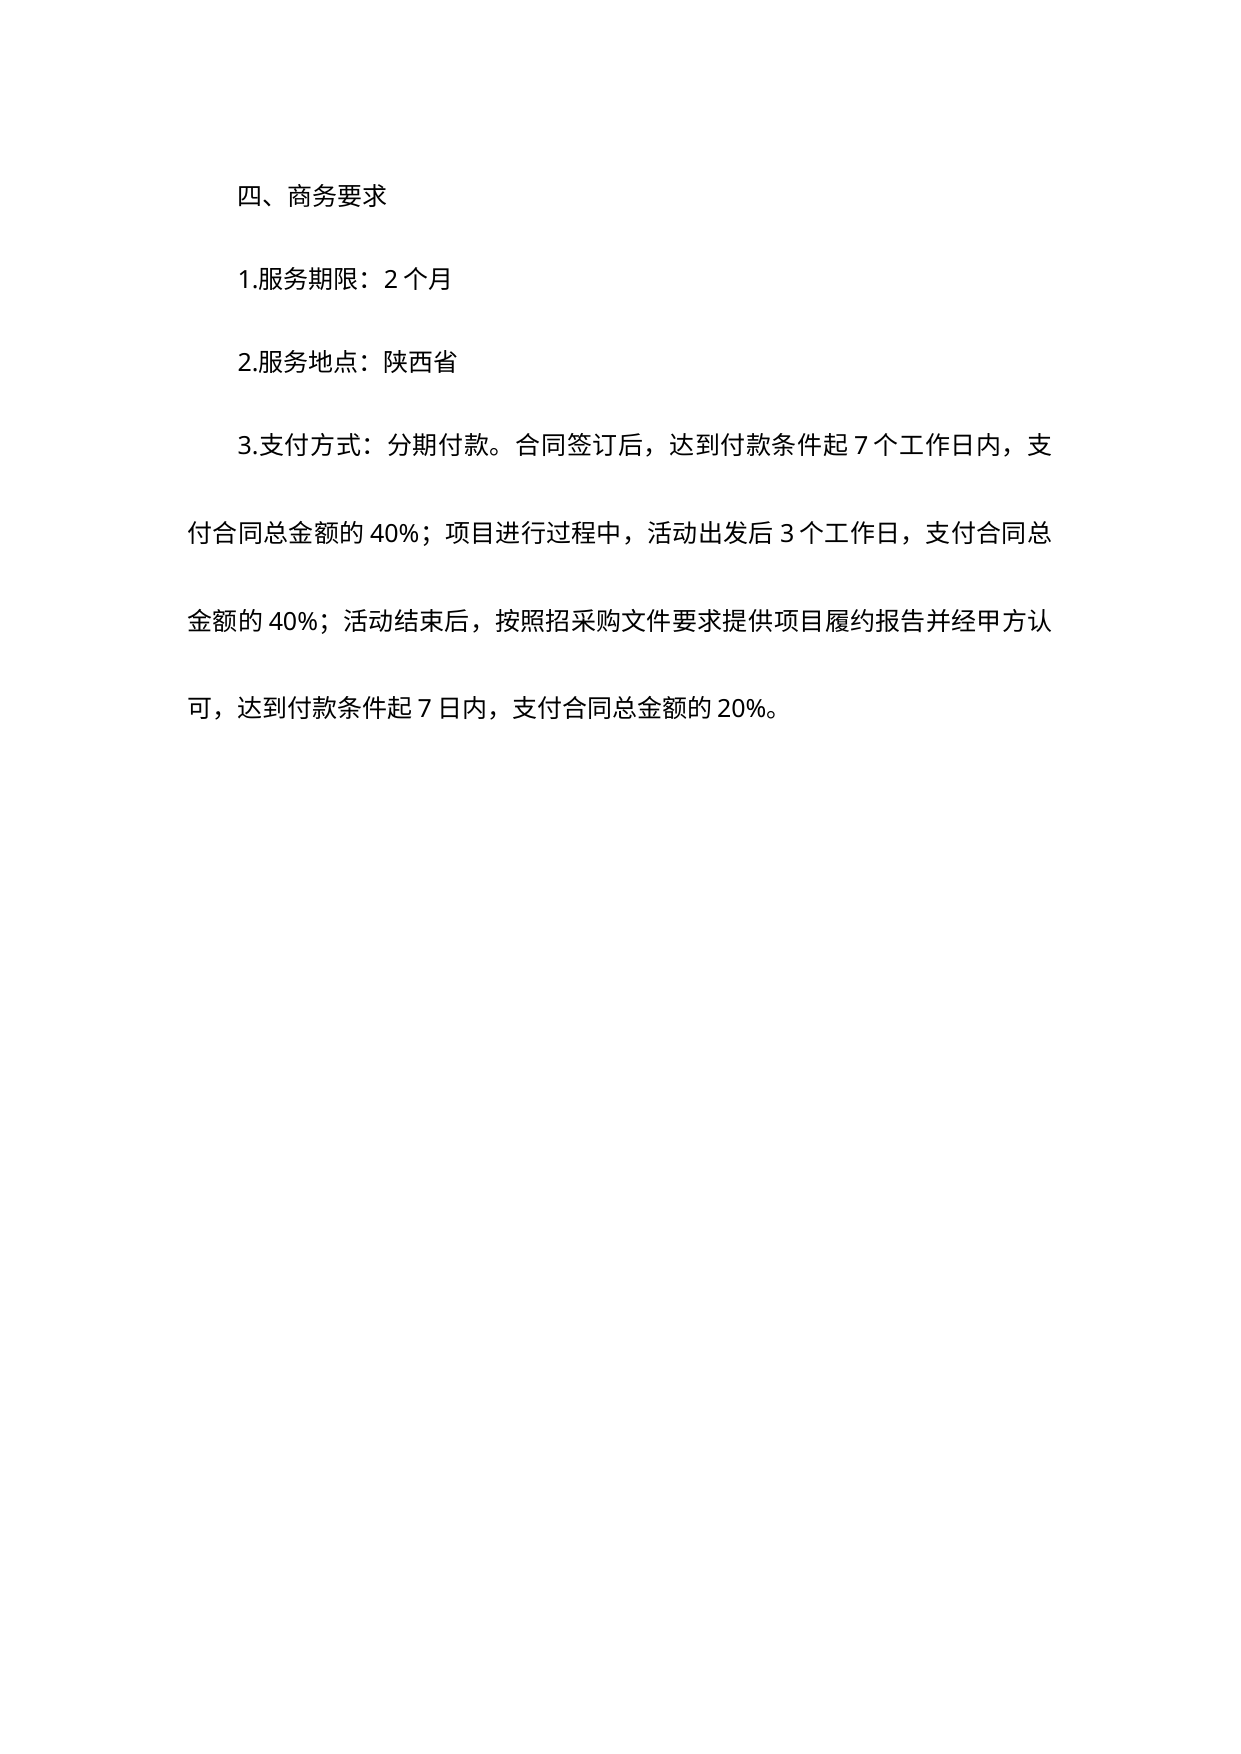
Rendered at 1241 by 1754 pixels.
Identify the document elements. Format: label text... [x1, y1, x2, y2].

text 1.服务期限：2个月 [187, 245, 1053, 310]
text 2.服务地点：陕西省 [187, 328, 1053, 393]
text 3.支付方式：分期付款。合同签订后，达到付款条件起7个工作日内，支付合同总金额的40%；项目进行过程中，活动出发后3个工作日，支付合同总金额的40%；活动结束后，按照招采购文件要求提供项目履约报告并经甲方认可，达到付款条件起7日内，支付合同总金额的20%。 [187, 411, 1053, 739]
text 四、商务要求 [187, 162, 1053, 227]
